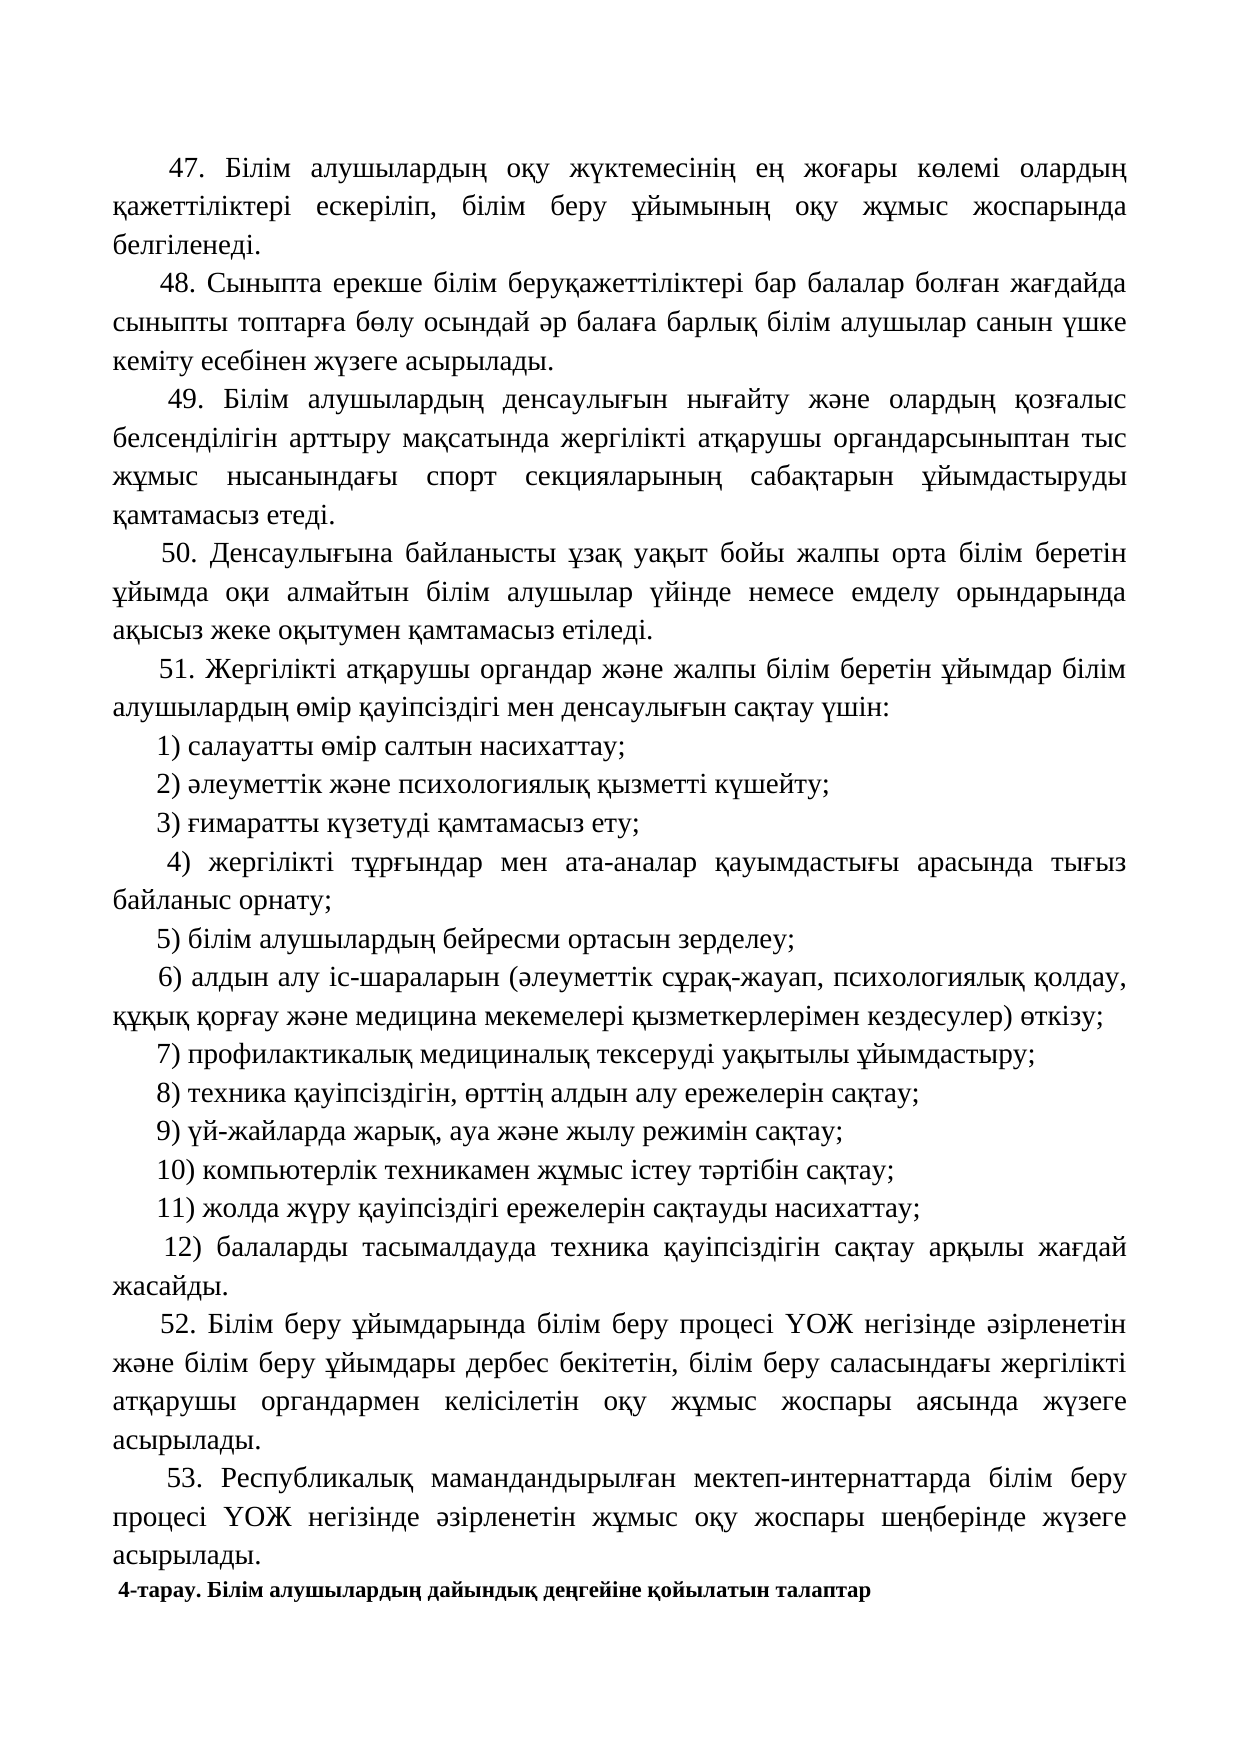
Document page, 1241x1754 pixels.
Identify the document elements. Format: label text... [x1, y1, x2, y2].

text 8) техника қауіпсіздігін, өрттің алдын алу ережелерін сақтау; [112, 1075, 1128, 1108]
text 7) профилактикалық медициналық тексеруді уақытылы ұйымдастыру; [112, 1036, 1128, 1070]
text 50. Денсаулығына байланысты ұзақ уақыт бойы жалпы орта білім беретін ұйымда оқи алмайтын білім алушылар үйінде немесе емделу орындарында ақысыз жеке оқытумен қамтамасыз етіледі. [112, 535, 1128, 646]
text 53. Республикалық мамандандырылған мектеп-интернаттарда білім беру процесі ҮОЖ негізінде әзірленетін жұмыс оқу жоспары шеңберінде жүзеге асырылады. [112, 1460, 1128, 1571]
text 6) алдын алу іс-шараларын (әлеуметтік сұрақ-жауап, психологиялық қолдау, құқық қорғау және медицина мекемелері қызметкерлерімен кездесулер) өткізу; [112, 959, 1128, 1031]
text 49. Білім алушылардың денсаулығын нығайту және олардың қозғалыс белсенділігін арттыру мақсатында жергілікті атқарушы органдарсыныптан тыс жұмыс нысанындағы спорт секцияларының сабақтарын ұйымдастыруды қамтамасыз етеді. [112, 381, 1128, 530]
text 48. Сыныпта ерекше білім беруқажеттіліктері бар балалар болған жағдайда сыныпты топтарға бөлу осындай әр балаға барлық білім алушылар санын үшке кеміту есебінен жүзеге асырылады. [112, 266, 1128, 376]
text 52. Білім беру ұйымдарында білім беру процесі ҮОЖ негізінде әзірленетін және білім беру ұйымдары дербес бекітетін, білім беру саласындағы жергілікті атқарушы органдармен келісілетін оқу жұмыс жоспары аясында жүзеге асырылады. [112, 1306, 1128, 1455]
text 1) салауатты өмір салтын насихаттау; [112, 728, 1128, 762]
text 4-тарау. Білім алушылардың дайындық деңгейіне қойылатын талаптар [112, 1576, 1128, 1602]
text 12) балаларды тасымалдауда техника қауіпсіздігін сақтау арқылы жағдай жасайды. [112, 1229, 1128, 1301]
text 11) жолда жүру қауіпсіздігі ережелерін сақтауды насихаттау; [112, 1191, 1128, 1224]
text 10) компьютерлік техникамен жұмыс істеу тәртібін сақтау; [112, 1152, 1128, 1186]
text 3) ғимаратты күзетуді қамтамасыз ету; [112, 805, 1128, 839]
text 5) білім алушылардың бейресми ортасын зерделеу; [112, 921, 1128, 954]
text 51. Жергілікті атқарушы органдар және жалпы білім беретін ұйымдар білім алушылардың өмір қауіпсіздігі мен денсаулығын сақтау үшін: [112, 651, 1128, 723]
text 9) үй-жайларда жарық, ауа және жылу режимін сақтау; [112, 1113, 1128, 1147]
text 47. Білім алушылардың оқу жүктемесінің ең жоғары көлемі олардың қажеттіліктері ескеріліп, білім беру ұйымының оқу жұмыс жоспарында белгіленеді. [112, 150, 1128, 261]
text 2) әлеуметтік және психологиялық қызметті күшейту; [112, 767, 1128, 800]
text 4) жергілікті тұрғындар мен ата-аналар қауымдастығы арасында тығыз байланыс орнату; [112, 844, 1128, 916]
